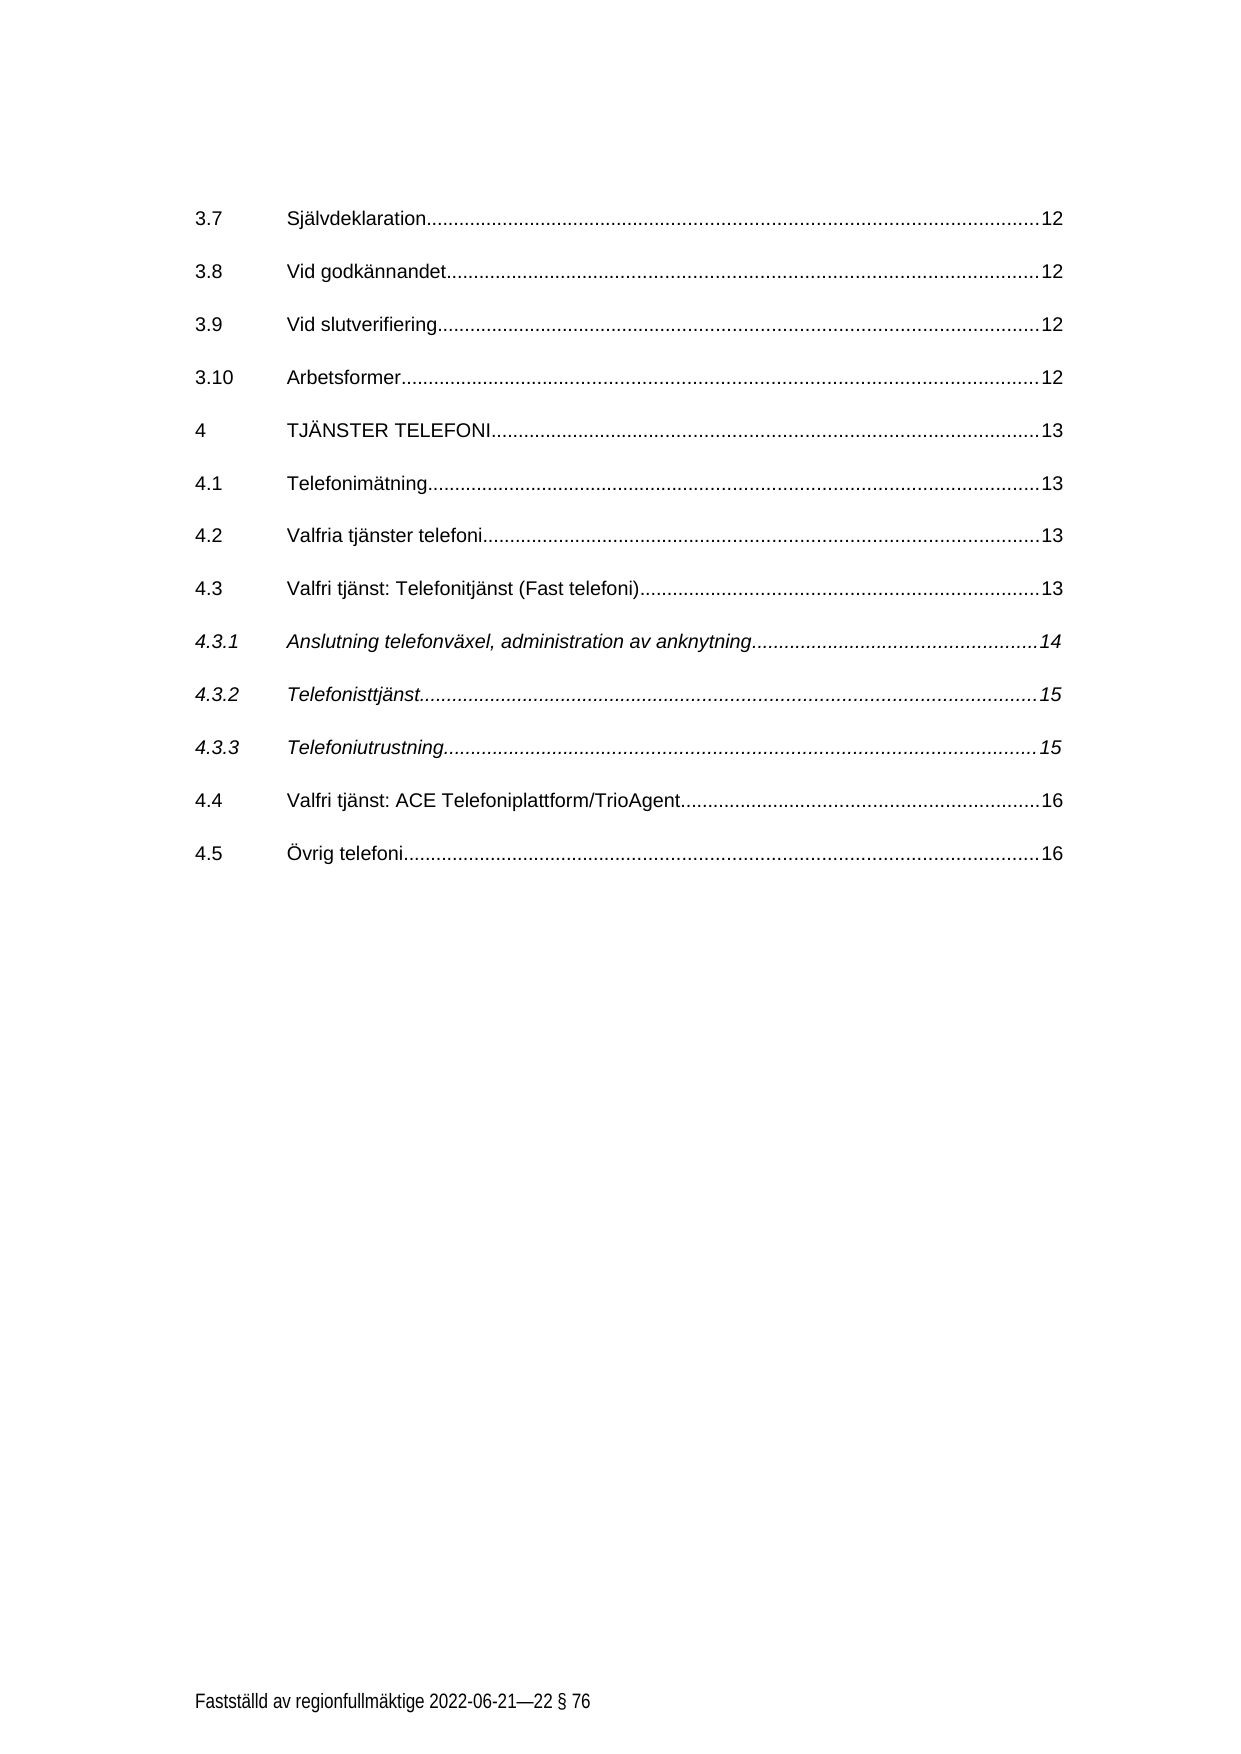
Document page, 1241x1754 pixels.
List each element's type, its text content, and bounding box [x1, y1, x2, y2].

text 4.5 Övrig telefoni 16 [195, 842, 1045, 864]
text 4.3.1 Anslutning telefonväxel, administration av anknytning 14 [195, 630, 1045, 653]
text 4.2 Valfria tjänster telefoni 13 [195, 524, 1045, 547]
text 4.3.2 Telefonisttjänst 15 [195, 683, 1045, 706]
text 4.3.3 Telefoniutrustning 15 [195, 736, 1045, 759]
text 3.9 Vid slutverifiering 12 [195, 313, 1045, 335]
text 3.10 Arbetsformer 12 [195, 366, 1045, 388]
text 4.3 Valfri tjänst: Telefonitjänst (Fast telefoni) 13 [195, 577, 1045, 600]
text 3.7 Självdeklaration 12 [195, 207, 1045, 229]
text 4 Tjänster Telefoni 13 [195, 418, 1045, 441]
text 3.8 Vid godkännandet 12 [195, 260, 1045, 282]
text 4.4 Valfri tjänst: ACE Telefoniplattform/TrioAgent 16 [195, 789, 1045, 812]
text 4.1 Telefonimätning 13 [195, 471, 1045, 494]
